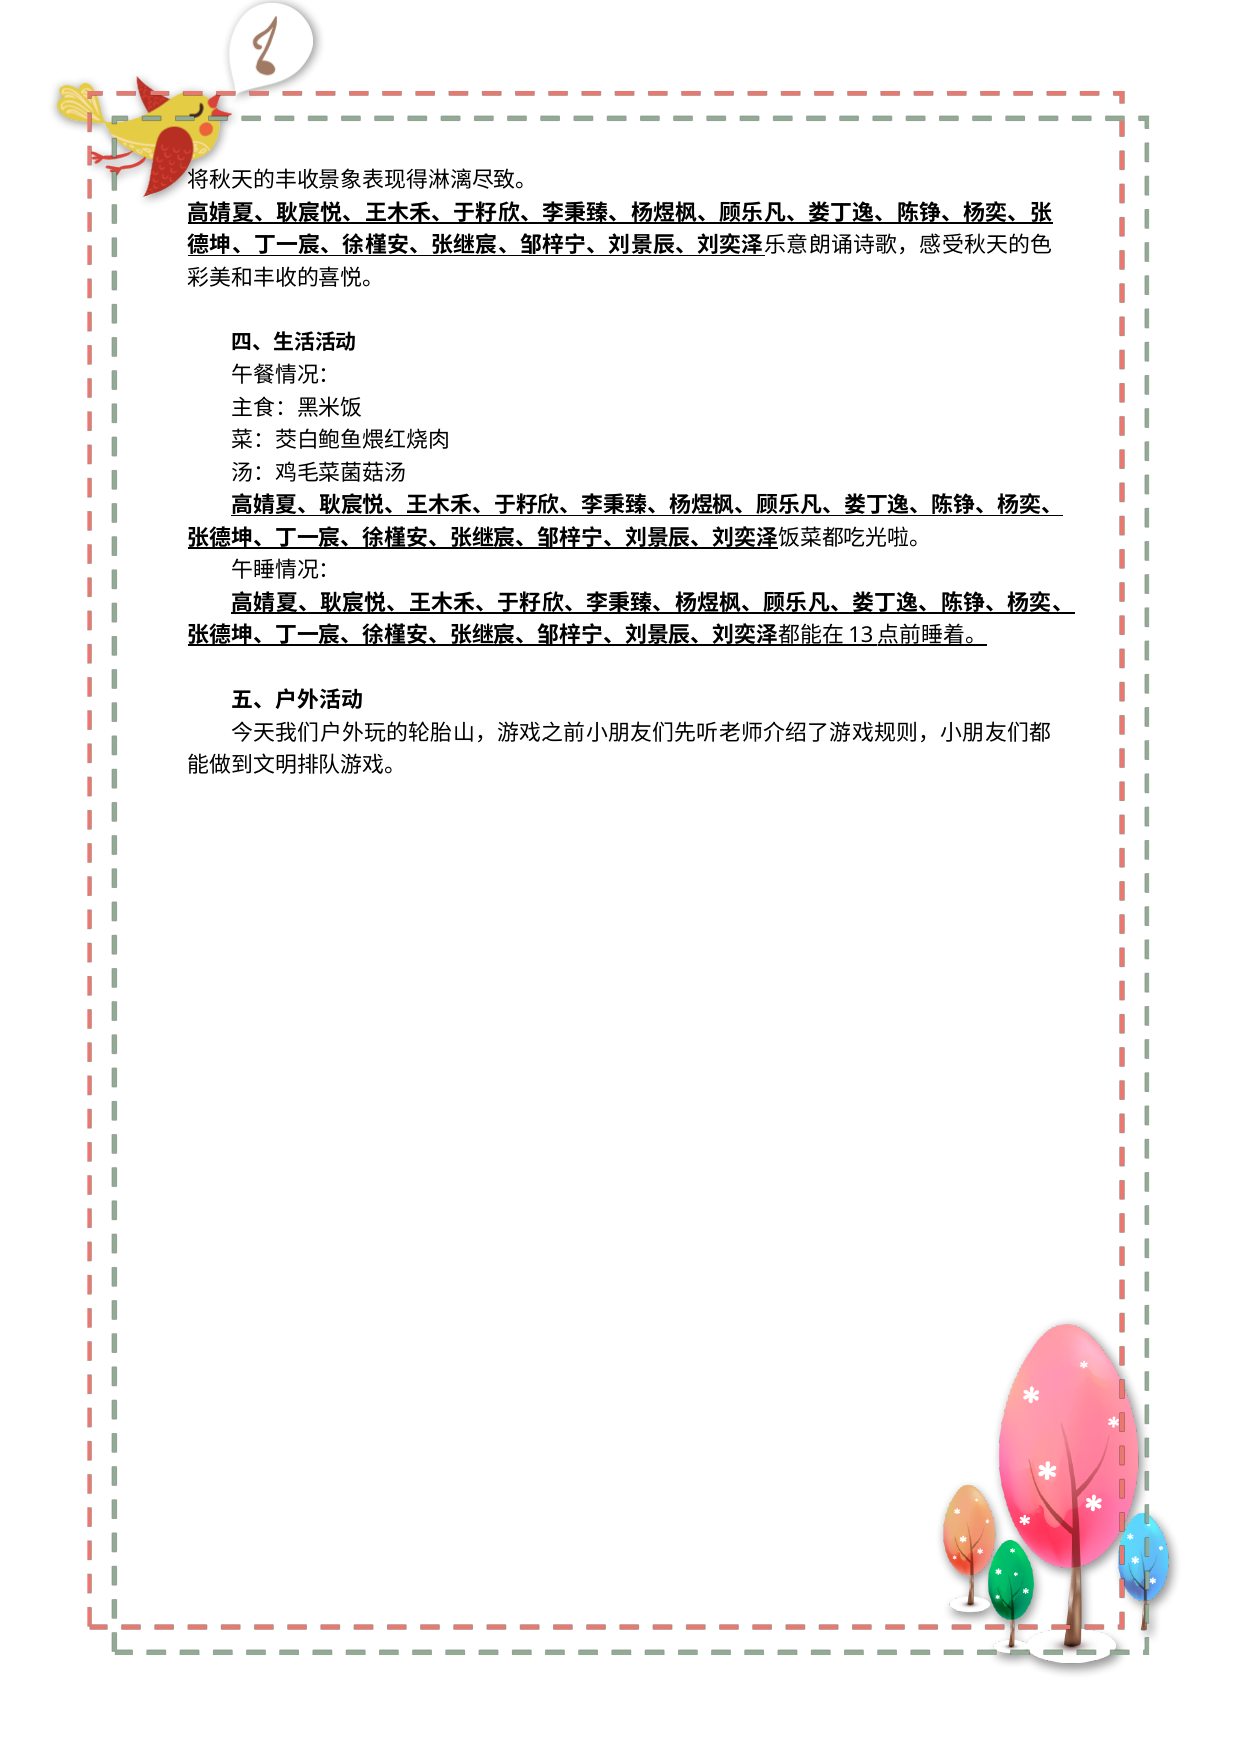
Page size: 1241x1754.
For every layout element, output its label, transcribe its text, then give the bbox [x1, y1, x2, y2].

text 菜：茭白鲍鱼煨红烧肉 [187, 422, 1053, 454]
text 午餐情况： [187, 357, 1053, 389]
text 高婧夏、耿宸悦、王木禾、于籽欣、李秉臻、杨煜枫、顾乐凡、娄丁逸、陈铮、杨奕、张德坤、丁一宸、徐槿安、张继宸、邹梓宁、刘景辰、刘奕泽饭菜都吃光啦。 [187, 487, 1053, 552]
text 午睡情况： [187, 552, 1053, 584]
list 今天我们户外玩的轮胎山，游戏之前小朋友们先听老师介绍了游戏规则，小朋友们都能做到文明排队游戏。 [187, 714, 1053, 779]
picture [57, 3, 1241, 1689]
list 高婧夏、耿宸悦、王木禾、于籽欣、李秉臻、杨煜枫、顾乐凡、娄丁逸、陈铮、杨奕、张德坤、丁一宸、徐槿安、张继宸、邹梓宁、刘景辰、刘奕泽都能在13点前睡着。 [187, 584, 1053, 649]
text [187, 162, 1053, 194]
text 高婧夏、耿宸悦、王木禾、于籽欣、李秉臻、杨煜枫、顾乐凡、娄丁逸、陈铮、杨奕、张德坤、丁一宸、徐槿安、张继宸、邹梓宁、刘景辰、刘奕泽乐意朗诵诗歌，感受秋天的色彩美和丰收的喜悦。 [187, 223, 1053, 292]
text 高婧夏、耿宸悦、王木禾、于籽欣、李秉臻、杨煜枫、顾乐凡、娄丁逸、陈铮、杨奕、张德坤、丁一宸、徐槿安、张继宸、邹梓宁、刘景辰、刘奕泽乐意朗诵诗歌，感受秋天的色彩美和丰收的喜悦。 [187, 194, 1053, 222]
text 汤：鸡毛菜菌菇汤 [187, 454, 1053, 487]
list 户外活动 [187, 682, 1053, 714]
list 生活活动 [187, 324, 1053, 357]
text 主食：黑米饭 [187, 389, 1053, 422]
